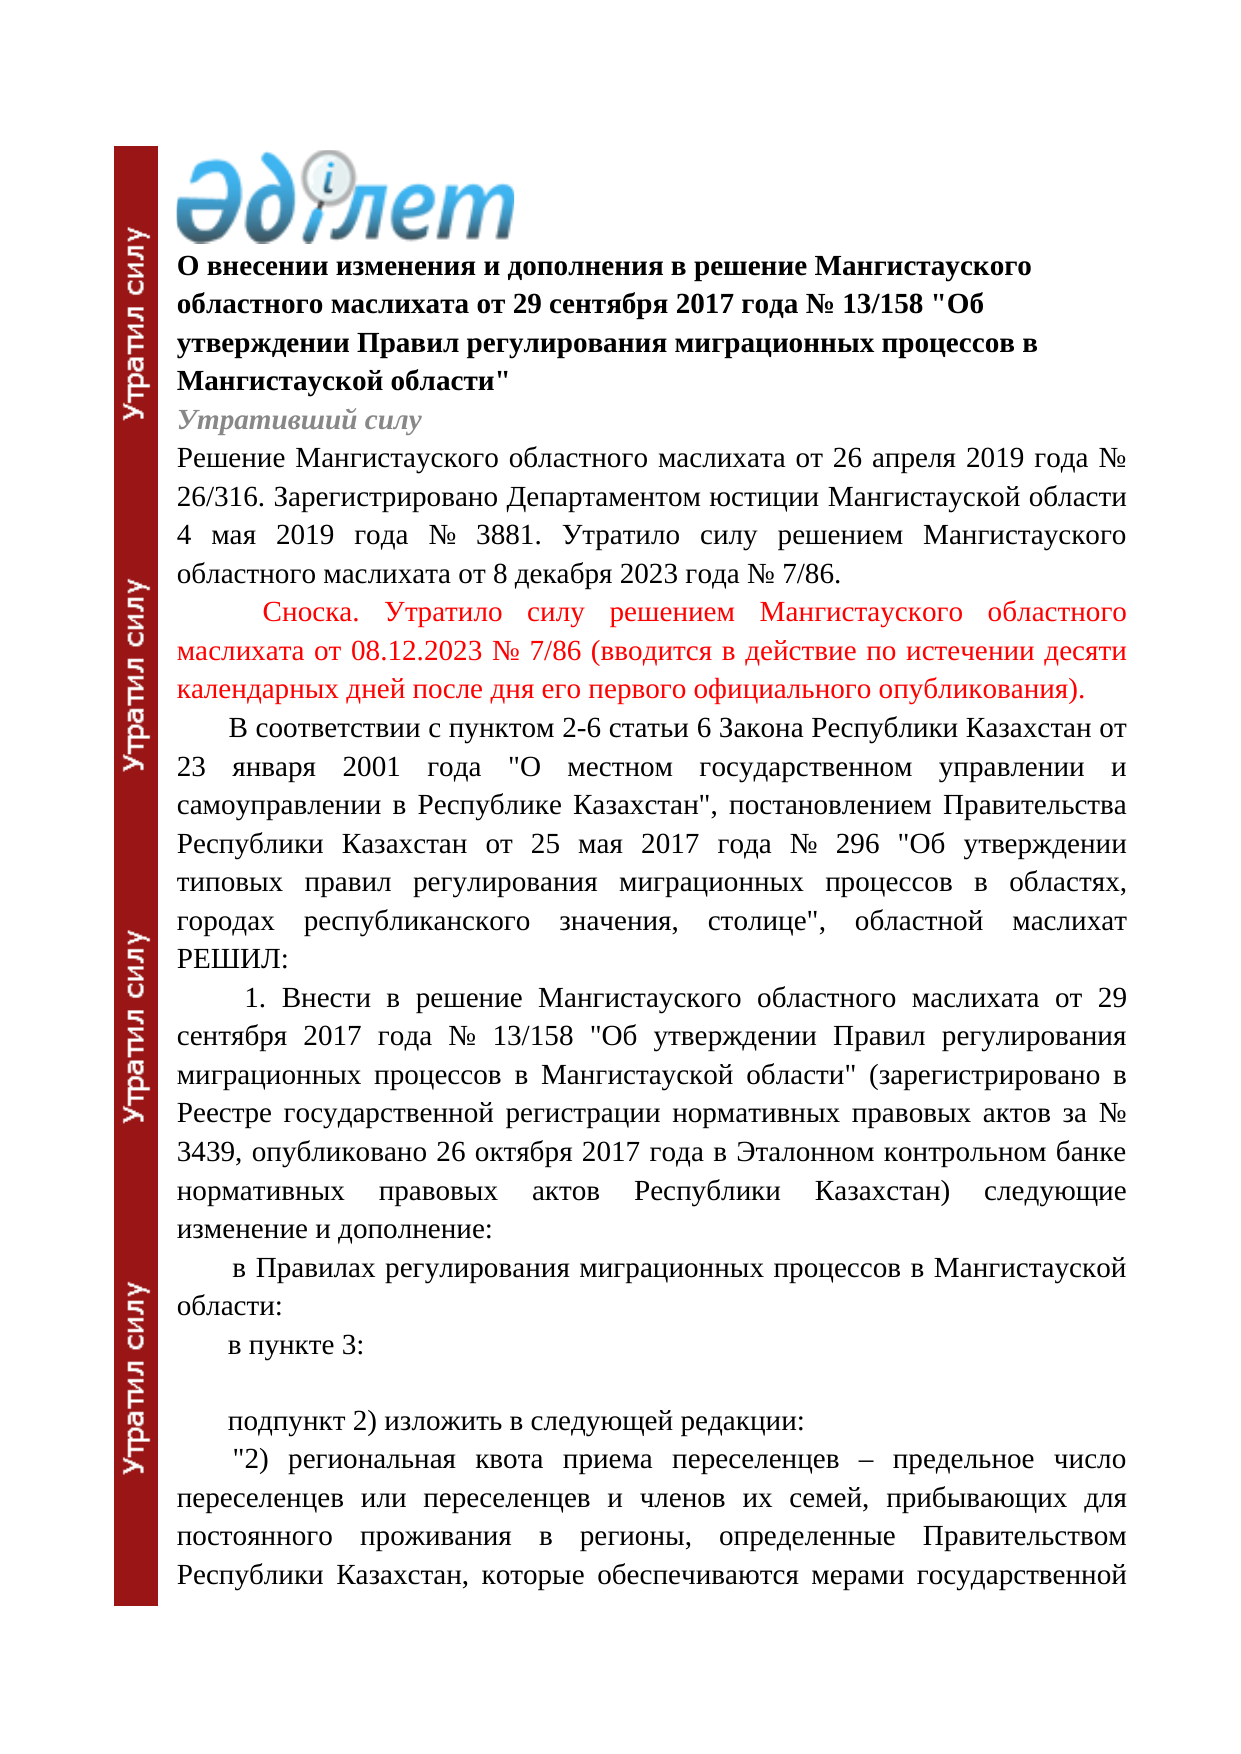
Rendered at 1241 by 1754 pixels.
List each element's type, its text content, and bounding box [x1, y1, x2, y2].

text О внесении изменения и дополнения в решение Мангистауского областного маслихата от 29 сентября 2017 года № 13/158 "Об утверждении Правил регулирования миграционных процессов в Мангистауской области" [112, 248, 1128, 397]
picture [114, 1360, 158, 1403]
picture [114, 1590, 158, 1606]
picture [114, 589, 158, 594]
picture [114, 435, 158, 440]
picture [114, 975, 158, 980]
picture [114, 1436, 158, 1441]
text В соответствии с пунктом 2-6 статьи 6 Закона Республики Казахстан от 23 января 2001 года "О местном государственном управлении и самоуправлении в Республике Казахстан", постановлением Правительства Республики Казахстан от 25 мая 2017 года № 296 "Об утверждении типовых правил регулирования миграционных процессов в областях, городах республиканского значения, столице", областной маслихат РЕШИЛ: [112, 710, 1128, 975]
text Сноска. Утратило силу решением Мангистауского областного маслихата от 08.12.2023 № 7/86 (вводится в действие по истечении десяти календарных дней после дня его первого официального опубликования). [112, 594, 1128, 705]
picture [176, 150, 515, 244]
picture [114, 705, 158, 710]
text 1. Внести в решение Мангистауского областного маслихата от 29 сентября 2017 года № 13/158 "Об утверждении Правил регулирования миграционных процессов в Мангистауской области" (зарегистрировано в Реестре государственной регистрации нормативных правовых актов за № 3439, опубликовано 26 октября 2017 года в Эталонном контрольном банке нормативных правовых актов Республики Казахстан) следующие изменение и дополнение: [112, 980, 1128, 1245]
picture [114, 1322, 158, 1327]
picture [114, 146, 158, 248]
picture [114, 1245, 158, 1250]
text Решение Мангистауского областного маслихата от 26 апреля 2019 года № 26/316. Зарегистрировано Департаментом юстиции Мангистауской области 4 мая 2019 года № 3881. Утратило силу решением Мангистауского областного маслихата от 8 декабря 2023 года № 7/86. [112, 440, 1128, 589]
text в Правилах регулирования миграционных процессов в Мангистауской области: [112, 1250, 1128, 1322]
text в пункте 3: [112, 1327, 1128, 1360]
picture [114, 397, 158, 402]
text подпункт 2) изложить в следующей редакции: [112, 1403, 1128, 1436]
text Утративший силу [112, 402, 1128, 435]
